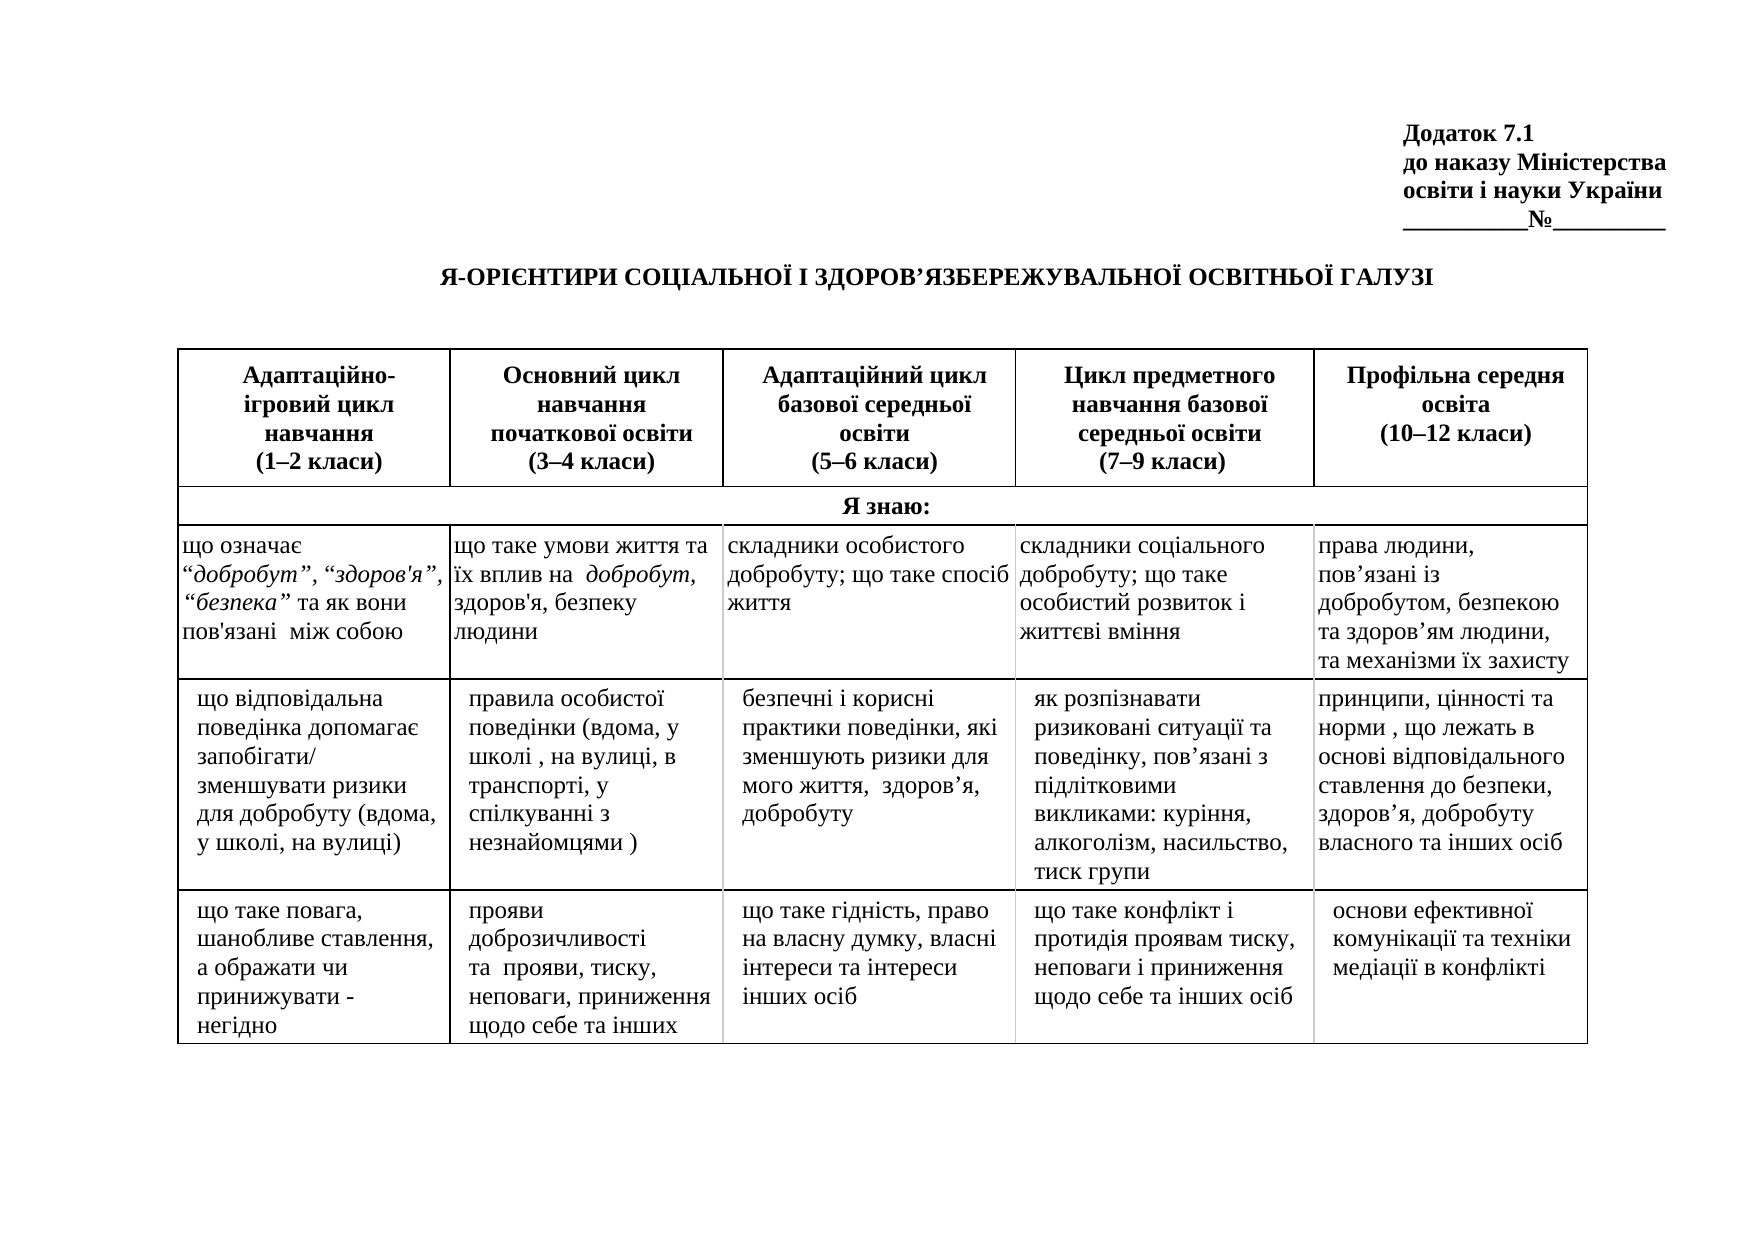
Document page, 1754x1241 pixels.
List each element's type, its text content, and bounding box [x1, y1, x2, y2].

text Я-ОРІЄНТИРИ СОЦІАЛЬНОЇ І ЗДОРОВ’ЯЗБЕРЕЖУВАЛЬНОЇ ОСВІТНЬОЇ ГАЛУЗІ [177, 262, 1697, 291]
table_cell складники особистого добробуту; що таке спосіб життя [724, 526, 1015, 678]
text освіти і науки України [1403, 176, 1694, 204]
table_cell що таке умови життя та їх вплив на добробут, здоров'я, безпеку людини [451, 526, 722, 678]
table_header Профільна середня освіта (10–12 класи) [1315, 350, 1587, 486]
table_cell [451, 891, 722, 1043]
table_cell як розпізнавати ризиковані ситуації та поведінку, пов’язані з підлітковими викликами: куріння, алкоголізм, насильство, тиск групи [1016, 680, 1313, 889]
table_cell безпечні і корисні практики поведінки, які зменшують ризики для мого життя, здоров’я, добробуту [724, 680, 1015, 889]
text до наказу Міністерства [1403, 147, 1694, 176]
table_header Адаптаційно-ігровий цикл навчання (1–2 класи) [179, 350, 449, 486]
table_cell права людини, повʼязані із добробутом, безпекою та здоровʼям людини, та механізми їх захисту [1315, 526, 1587, 678]
table_cell принципи, цінності та норми , що лежать в основі відповідального ставлення до безпеки, здоров’я, добробуту власного та інших осіб [1315, 680, 1587, 889]
table_cell що відповідальна поведінка допомагає запобігати/ зменшувати ризики для добробуту (вдома, у школі, на вулиці) [179, 680, 449, 889]
table_cell Я знаю: [179, 487, 1587, 524]
table_header Основний цикл навчання початкової освіти (3–4 класи) [451, 350, 722, 486]
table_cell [179, 891, 449, 1043]
table_cell складники соціального добробуту; що таке особистий розвиток і життєві вміння [1016, 526, 1313, 678]
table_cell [1016, 891, 1313, 1043]
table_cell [724, 891, 1015, 1043]
text Додаток 7.1 [1403, 118, 1694, 147]
text __________№_________ [1403, 204, 1694, 233]
table_cell що означає “добробут”, “здоров'я”, “безпека” та як вони пов'язані між собою [179, 526, 449, 678]
table_cell правила особистої поведінки (вдома, у школі , на вулиці, в транспорті, у спілкуванні з незнайомцями ) [451, 680, 722, 889]
table_header Цикл предметного навчання базової середньої освіти (7–9 класи) [1016, 350, 1313, 486]
table_header Адаптаційний цикл базової середньої освіти (5–6 класи) [724, 350, 1015, 486]
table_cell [1315, 891, 1587, 1043]
